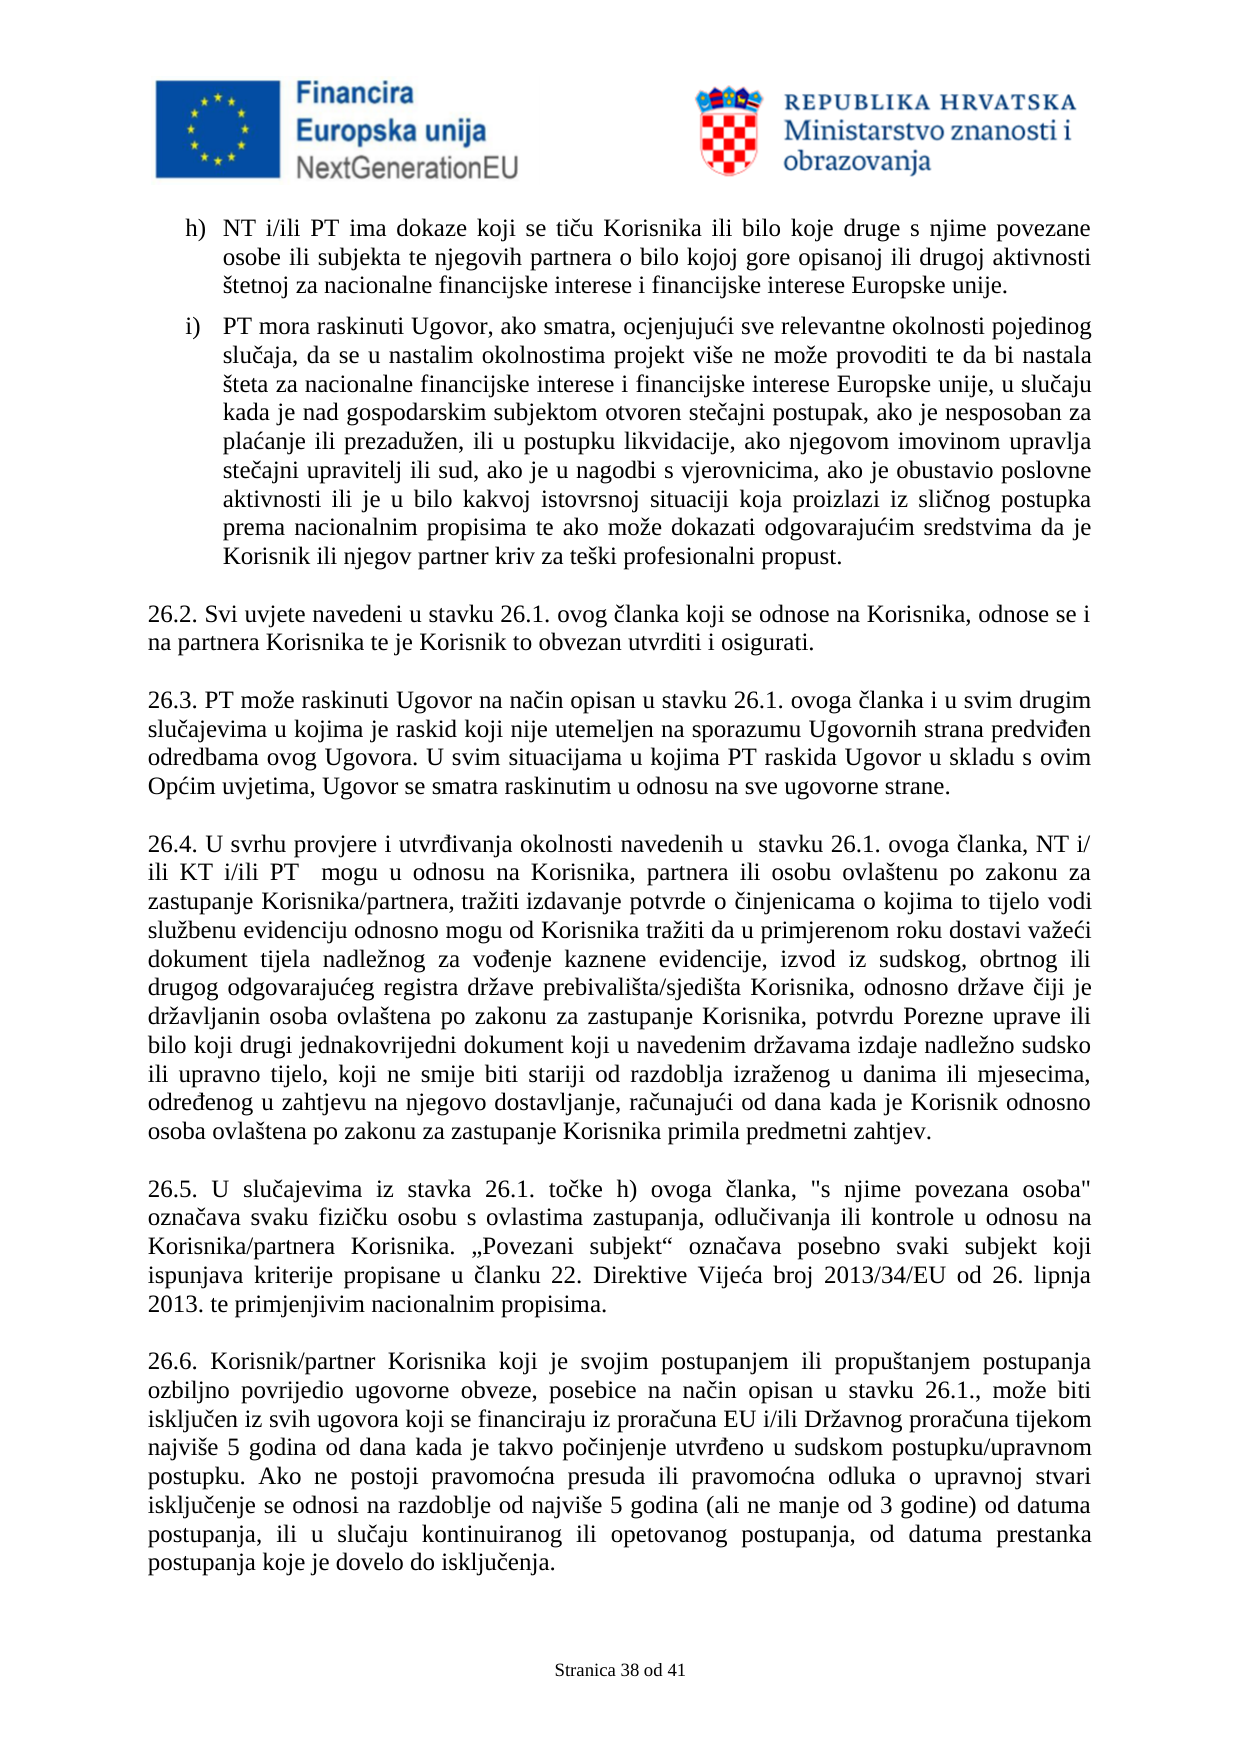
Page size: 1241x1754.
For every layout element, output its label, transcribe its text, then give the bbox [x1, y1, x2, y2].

text 26.6. Korisnik/partner Korisnika koji je svojim postupanjem ili propuštanjem postupanja ozbiljno povrijedio ugovorne obveze, posebice na način opisan u stavku 26.1., može biti isključen iz svih ugovora koji se financiraju iz proračuna EU i/ili Državnog proračuna tijekom najviše 5 godina od dana kada je takvo počinjenje utvrđeno u sudskom postupku/upravnom postupku. Ako ne postoji pravomoćna presuda ili pravomoćna odluka o upravnoj stvari isključenje se odnosi na razdoblje od najviše 5 godina (ali ne manje od 3 godine) od datuma postupanja, ili u slučaju kontinuiranog ili opetovanog postupanja, od datuma prestanka postupanja koje je dovelo do isključenja. [148, 1346, 1092, 1576]
list PT mora raskinuti Ugovor, ako smatra, ocjenjujući sve relevantne okolnosti pojedinog slučaja, da se u nastalim okolnostima projekt više ne može provoditi te da bi nastala šteta za nacionalne financijske interese i financijske interese Europske unije, u slučaju kada je nad gospodarskim subjektom otvoren stečajni postupak, ako je nesposoban za plaćanje ili prezadužen, ili u postupku likvidacije, ako njegovom imovinom upravlja stečajni upravitelj ili sud, ako je u nagodbi s vjerovnicima, ako je obustavio poslovne aktivnosti ili je u bilo kakvoj istovrsnoj situaciji koja proizlazi iz sličnog postupka prema nacionalnim propisima te ako može dokazati odgovarajućim sredstvima da je Korisnik ili njegov partner kriv za teški profesionalni propust. [185, 311, 1092, 570]
picture [151, 76, 541, 185]
list NT i/ili PT ima dokaze koji se tiču Korisnika ili bilo koje druge s njime povezane osobe ili subjekta te njegovih partnera o bilo kojoj gore opisanoj ili drugoj aktivnosti štetnoj za nacionalne financijske interese i financijske interese Europske unije. [185, 213, 1092, 299]
text 26.2. Svi uvjete navedeni u stavku 26.1. ovog članka koji se odnose na Korisnika, odnose se i na partnera Korisnika te je Korisnik to obvezan utvrditi i osigurati. [148, 599, 1092, 656]
text 26.5. U slučajevima iz stavka 26.1. točke h) ovoga članka, "s njime povezana osoba" označava svaku fizičku osobu s ovlastima zastupanja, odlučivanja ili kontrole u odnosu na Korisnika/partnera Korisnika. „Povezani subjekt“ označava posebno svaki subjekt koji ispunjava kriterije propisane u članku 22. Direktive Vijeća broj 2013/34/EU od 26. lipnja 2013. te primjenjivim nacionalnim propisima. [148, 1174, 1092, 1317]
picture [685, 73, 1090, 185]
text 26.4. U svrhu provjere i utvrđivanja okolnosti navedenih u stavku 26.1. ovoga članka, NT i/ ili KT i/ili PT mogu u odnosu na Korisnika, partnera ili osobu ovlaštenu po zakonu za zastupanje Korisnika/partnera, tražiti izdavanje potvrde o činjenicama o kojima to tijelo vodi službenu evidenciju odnosno mogu od Korisnika tražiti da u primjerenom roku dostavi važeći dokument tijela nadležnog za vođenje kaznene evidencije, izvod iz sudskog, obrtnog ili drugog odgovarajućeg registra države prebivališta/sjedišta Korisnika, odnosno države čiji je državljanin osoba ovlaštena po zakonu za zastupanje Korisnika, potvrdu Porezne uprave ili bilo koji drugi jednakovrijedni dokument koji u navedenim državama izdaje nadležno sudsko ili upravno tijelo, koji ne smije biti stariji od razdoblja izraženog u danima ili mjesecima, određenog u zahtjevu na njegovo dostavljanje, računajući od dana kada je Korisnik odnosno osoba ovlaštena po zakonu za zastupanje Korisnika primila predmetni zahtjev. [148, 829, 1092, 1145]
text 26.3. PT može raskinuti Ugovor na način opisan u stavku 26.1. ovoga članka i u svim drugim slučajevima u kojima je raskid koji nije utemeljen na sporazumu Ugovornih strana predviđen odredbama ovog Ugovora. U svim situacijama u kojima PT raskida Ugovor u skladu s ovim Općim uvjetima, Ugovor se smatra raskinutim u odnosu na sve ugovorne strane. [148, 685, 1092, 800]
